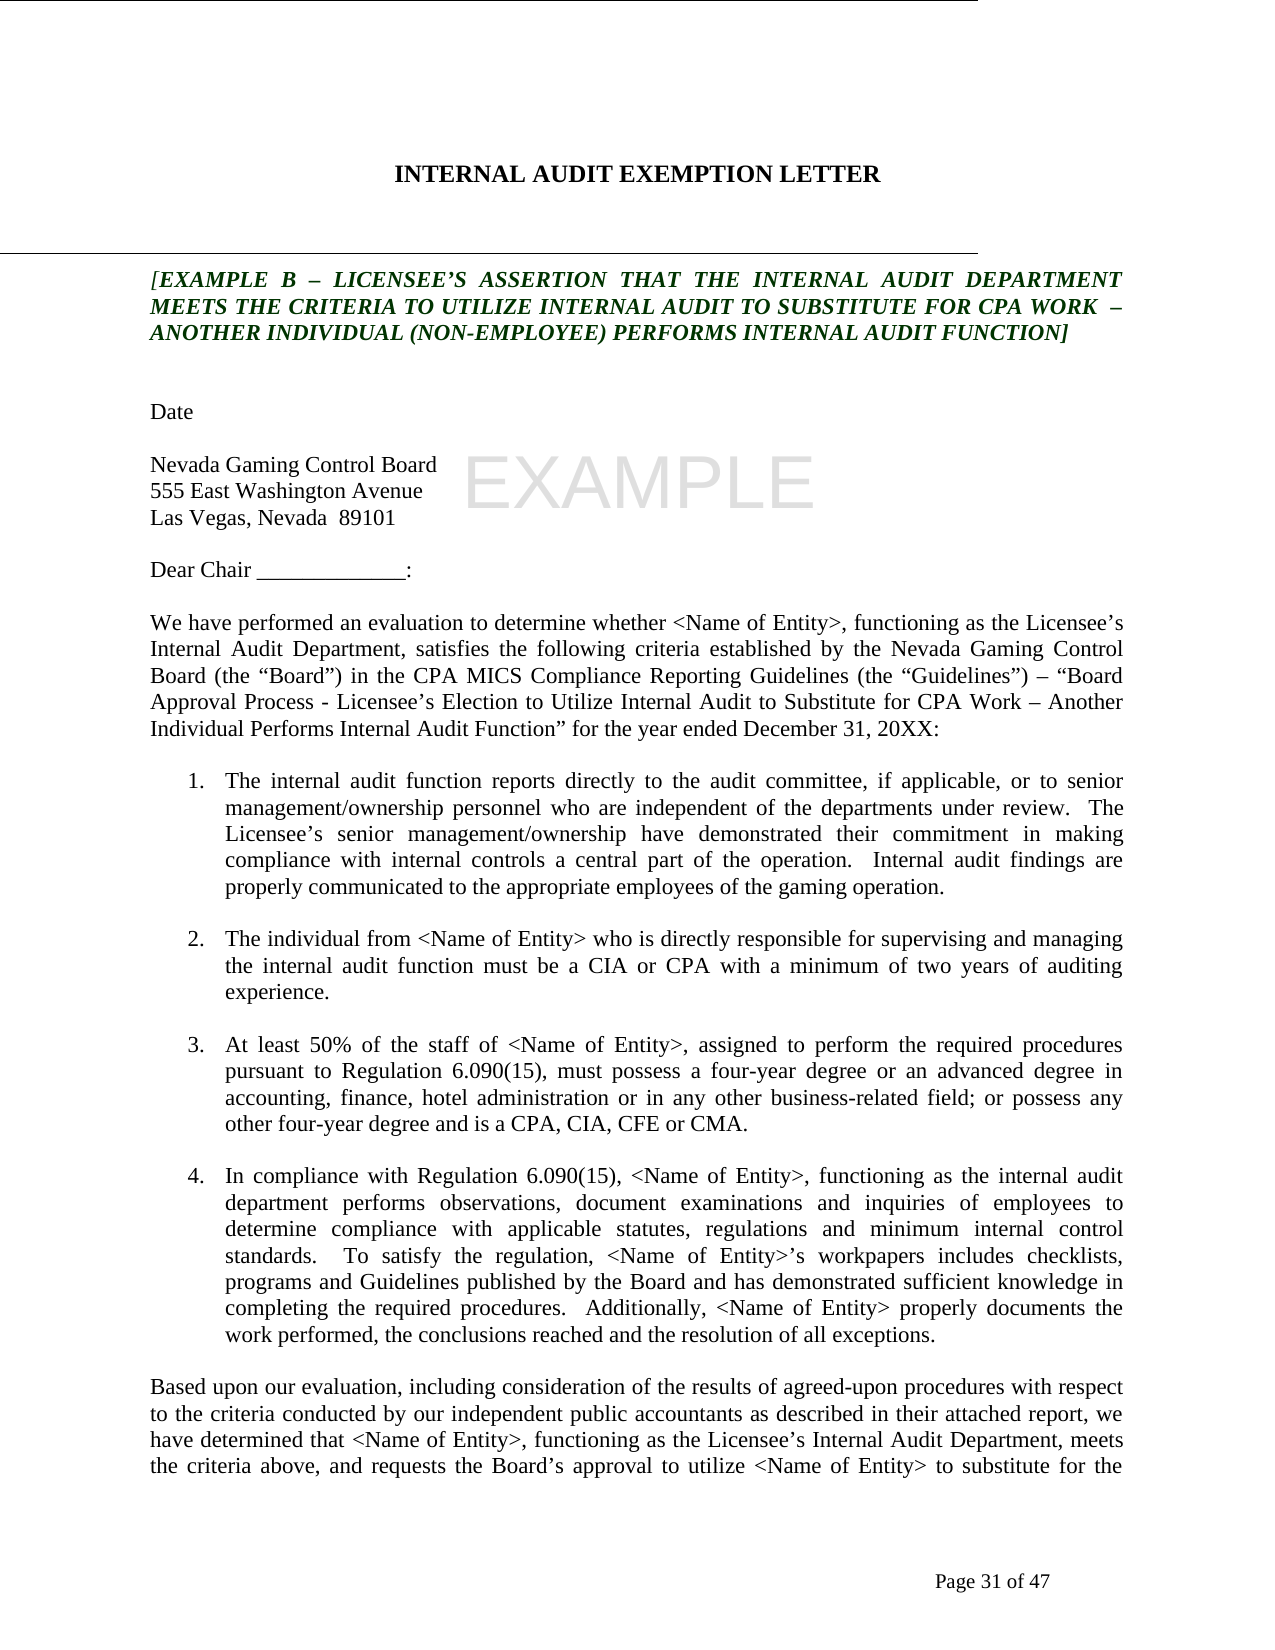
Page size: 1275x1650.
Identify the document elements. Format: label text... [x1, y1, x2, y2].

text Dear Chair _____________: [150, 556, 1125, 583]
text Las Vegas, Nevada 89101 [150, 504, 1125, 530]
list In compliance with Regulation 6.090(15), <Name of Entity>, functioning as the internal audit department performs observations, document examinations and inquiries of employees to determine compliance with applicable statutes, regulations and minimum internal control standards. To satisfy the regulation, <Name of Entity>’s workpapers includes checklists, programs and Guidelines published by the Board and has demonstrated sufficient knowledge in completing the required procedures. Additionally, <Name of Entity> properly documents the work performed, the conclusions reached and the resolution of all exceptions. [187, 1163, 1125, 1347]
list The individual from <Name of Entity> who is directly responsible for supervising and managing the internal audit function must be a CIA or CPA with a minimum of two years of auditing experience. [187, 925, 1125, 1004]
text We have performed an evaluation to determine whether <Name of Entity>, functioning as the Licensee’s Internal Audit Department, satisfies the following criteria established by the Nevada Gaming Control Board (the “Board”) in the CPA MICS Compliance Reporting Guidelines (the “Guidelines”) – “Board Approval Process - Licensee’s Election to Utilize Internal Audit to Substitute for CPA Work – Another Individual Performs Internal Audit Function” for the year ended December 31, 20XX: [150, 609, 1125, 741]
list The internal audit function reports directly to the audit committee, if applicable, or to senior management/ownership personnel who are independent of the departments under review. The Licensee’s senior management/ownership have demonstrated their commitment in making compliance with internal controls a central part of the operation. Internal audit findings are properly communicated to the appropriate employees of the gaming operation. [187, 767, 1125, 899]
text 555 East Washington Avenue [150, 477, 1125, 504]
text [150, 1373, 1125, 1479]
text Date [150, 398, 1125, 425]
text [Example B – Licensee’s Assertion that the Internal Audit Department Meets the Criteria to Utilize Internal Audit to Substitute for CPA Work – ANOTHER INDIVIDUAL (NON-EMPLOYEE) PERFORMS INTERNAL AUDIT FUNCTION] [150, 267, 1125, 346]
text Nevada Gaming Control Board [150, 451, 1125, 477]
subtitle Internal Audit Exemption Letter [150, 150, 1125, 187]
list At least 50% of the staff of <Name of Entity>, assigned to perform the required procedures pursuant to Regulation 6.090(15), must possess a four-year degree or an advanced degree in accounting, finance, hotel administration or in any other business-related field; or possess any other four-year degree and is a CPA, CIA, CFE or CMA. [187, 1031, 1125, 1136]
